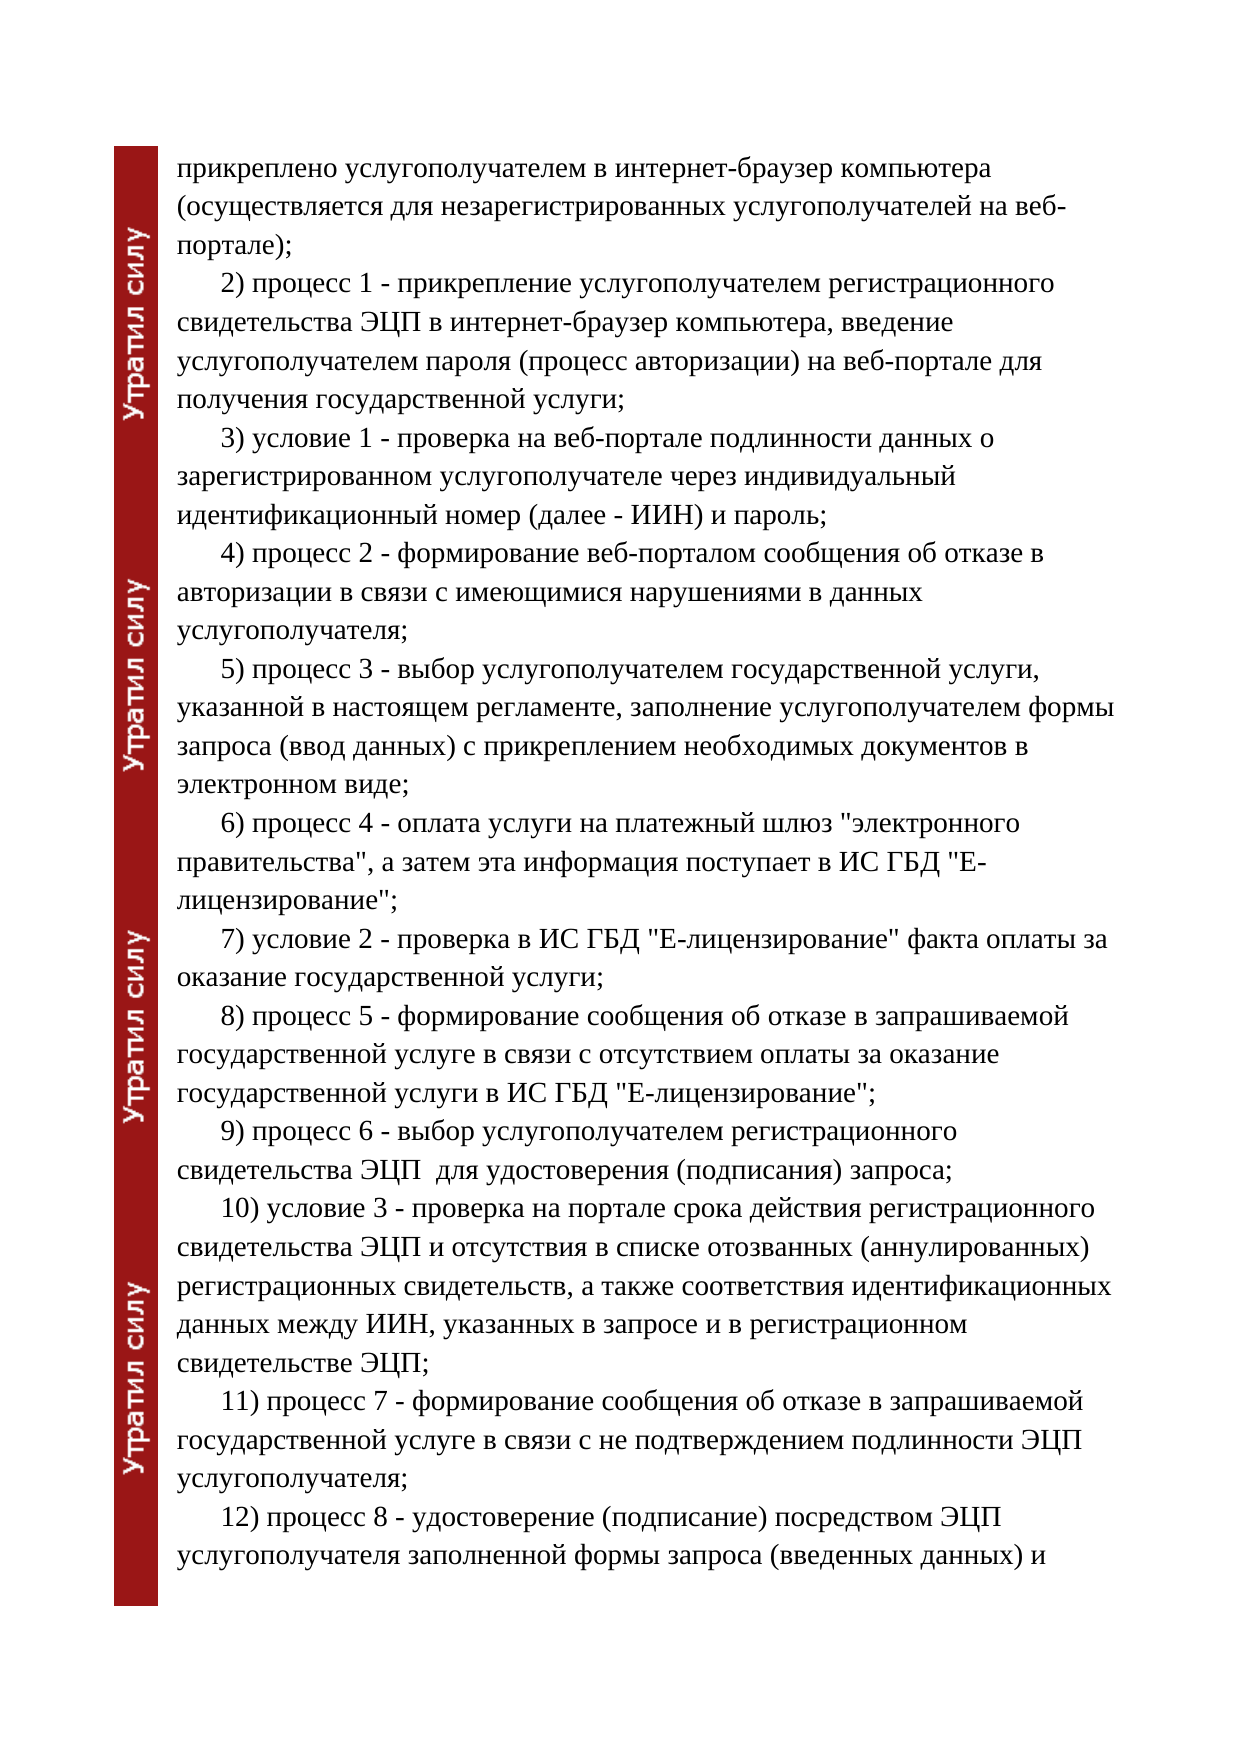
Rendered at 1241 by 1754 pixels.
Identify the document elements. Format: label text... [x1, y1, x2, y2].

picture [114, 1571, 158, 1606]
picture [114, 146, 158, 150]
